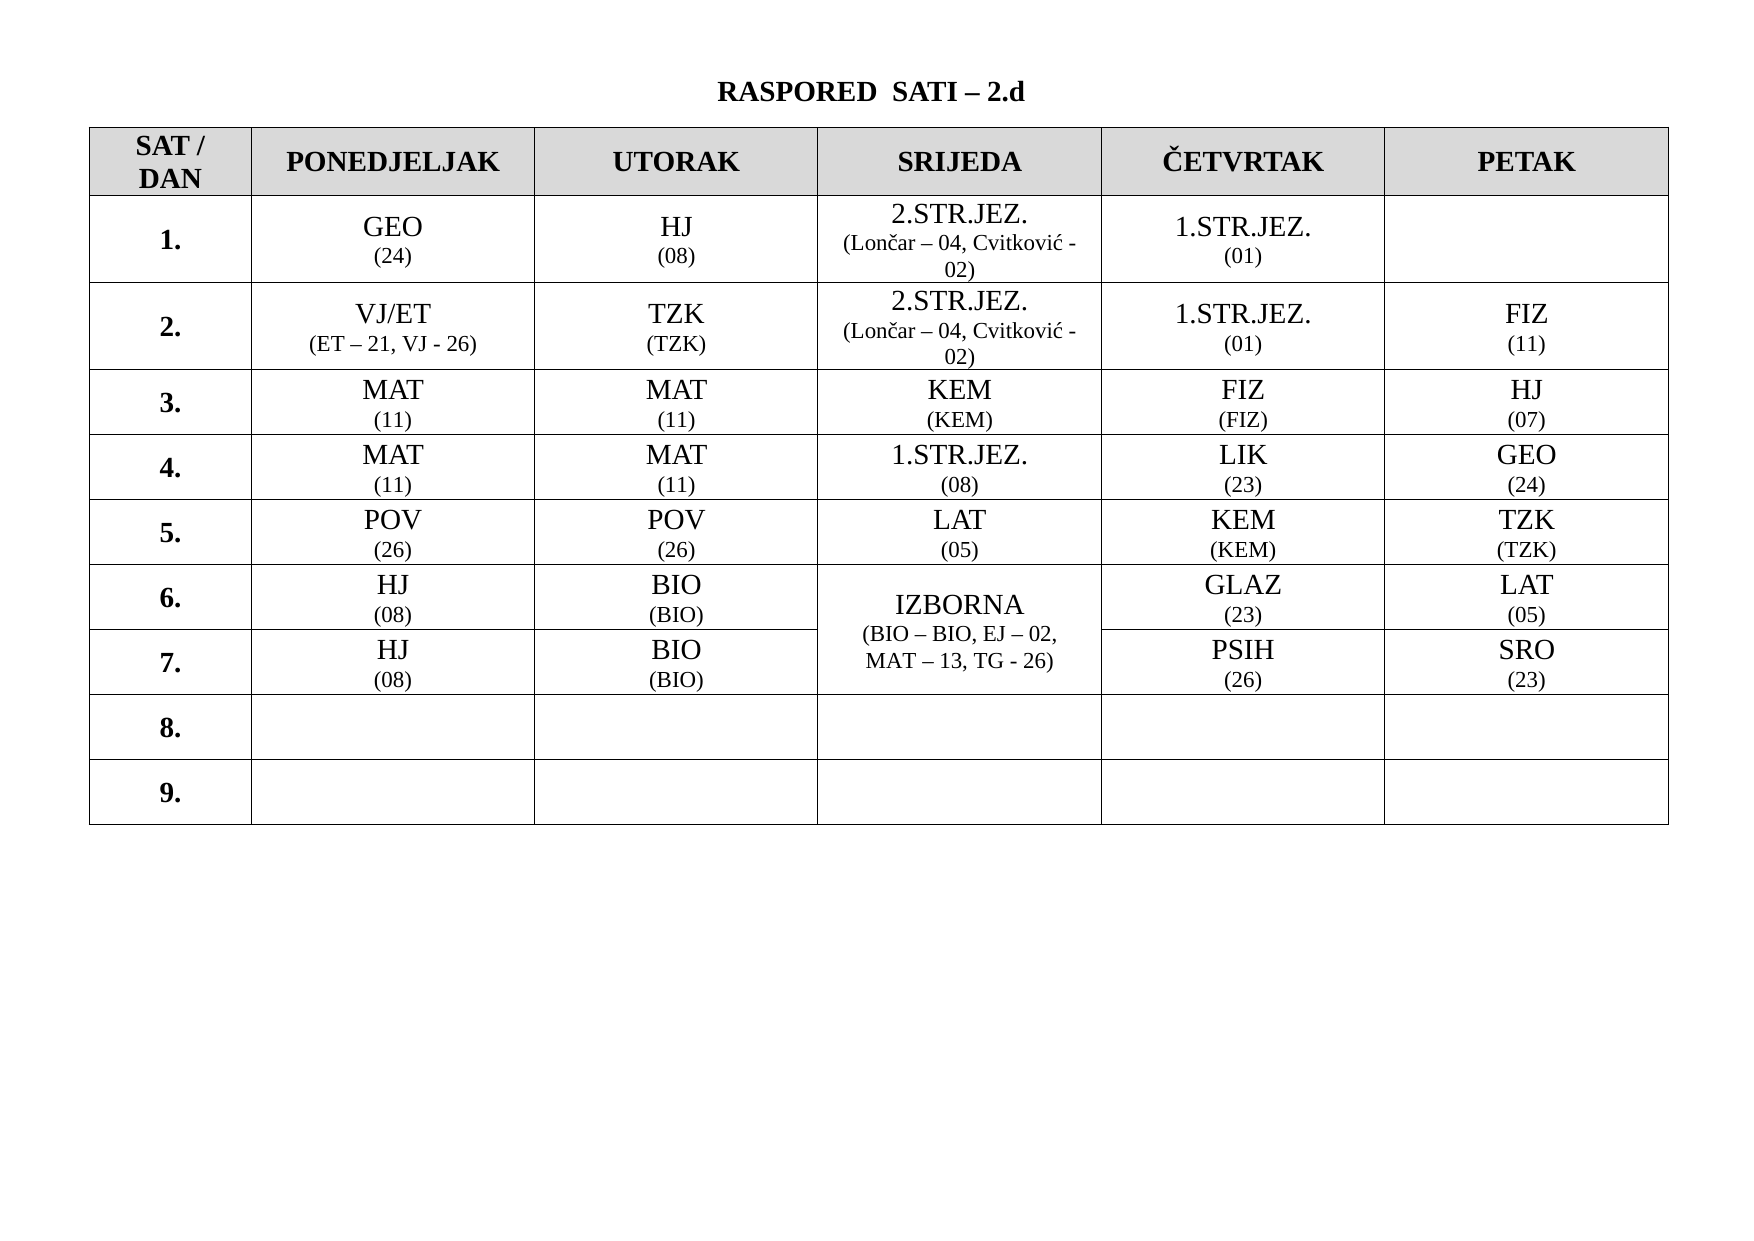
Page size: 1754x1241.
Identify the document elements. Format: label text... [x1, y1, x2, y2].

table_header ČETVRTAK [1102, 128, 1384, 195]
table_cell FIZ (FIZ) [1102, 370, 1384, 434]
table_cell SRO (23) [1385, 630, 1668, 694]
table_cell VJ/ET (ET – 21, VJ - 26) [252, 283, 534, 369]
table_cell BIO (BIO) [535, 565, 817, 629]
table_cell [1102, 760, 1384, 824]
table_cell PSIH (26) [1102, 630, 1384, 694]
table_cell 2. [90, 283, 251, 369]
table_cell GLAZ (23) [1102, 565, 1384, 629]
table_cell [535, 695, 817, 759]
table_cell 6. [90, 565, 251, 629]
table_cell 2.STR.JEZ. (Lončar – 04, Cvitković - 02) [818, 283, 1101, 369]
table_cell [1385, 695, 1668, 759]
table_cell POV (26) [535, 500, 817, 564]
table_cell 5. [90, 500, 251, 564]
table_header PETAK [1385, 128, 1668, 195]
table_cell TZK (TZK) [535, 283, 817, 369]
table_cell [252, 760, 534, 824]
table_cell [1102, 695, 1384, 759]
table_header SAT / DAN [90, 128, 251, 195]
table_cell [818, 760, 1101, 824]
table_cell 2.STR.JEZ. (Lončar – 04, Cvitković - 02) [818, 196, 1101, 282]
table_cell LIK (23) [1102, 435, 1384, 499]
table_cell 9. [90, 760, 251, 824]
table_cell KEM (KEM) [1102, 500, 1384, 564]
table_cell 1.STR.JEZ. (01) [1102, 283, 1384, 369]
table_cell [1385, 760, 1668, 824]
table_cell 8. [90, 695, 251, 759]
table_cell 4. [90, 435, 251, 499]
table_cell [1385, 196, 1668, 282]
table_cell MAT (11) [535, 370, 817, 434]
table_cell GEO (24) [1385, 435, 1668, 499]
table_cell LAT (05) [818, 500, 1101, 564]
table_cell IZBORNA (BIO – BIO, EJ – 02, MAT – 13, TG - 26) [818, 565, 1101, 694]
table_cell LAT (05) [1385, 565, 1668, 629]
table_cell HJ (08) [535, 196, 817, 282]
table_cell 1.STR.JEZ. (01) [1102, 196, 1384, 282]
table_cell BIO (BIO) [535, 630, 817, 694]
table_cell [535, 760, 817, 824]
table_cell TZK (TZK) [1385, 500, 1668, 564]
table_cell 1.STR.JEZ. (08) [818, 435, 1101, 499]
table_cell MAT (11) [535, 435, 817, 499]
table_cell 3. [90, 370, 251, 434]
table_cell MAT (11) [252, 435, 534, 499]
table_cell POV (26) [252, 500, 534, 564]
table_header SRIJEDA [818, 128, 1101, 195]
table_cell HJ (08) [252, 630, 534, 694]
table_cell HJ (07) [1385, 370, 1668, 434]
table_cell 7. [90, 630, 251, 694]
table_cell HJ (08) [252, 565, 534, 629]
table_cell GEO (24) [252, 196, 534, 282]
table_header PONEDJELJAK [252, 128, 534, 195]
table_cell FIZ (11) [1385, 283, 1668, 369]
table_cell [818, 695, 1101, 759]
table_cell MAT (11) [252, 370, 534, 434]
table_header UTORAK [535, 128, 817, 195]
table_cell KEM (KEM) [818, 370, 1101, 434]
table_cell 1. [90, 196, 251, 282]
table_cell [252, 695, 534, 759]
text RASPORED SATI – 2.d [89, 74, 1654, 107]
